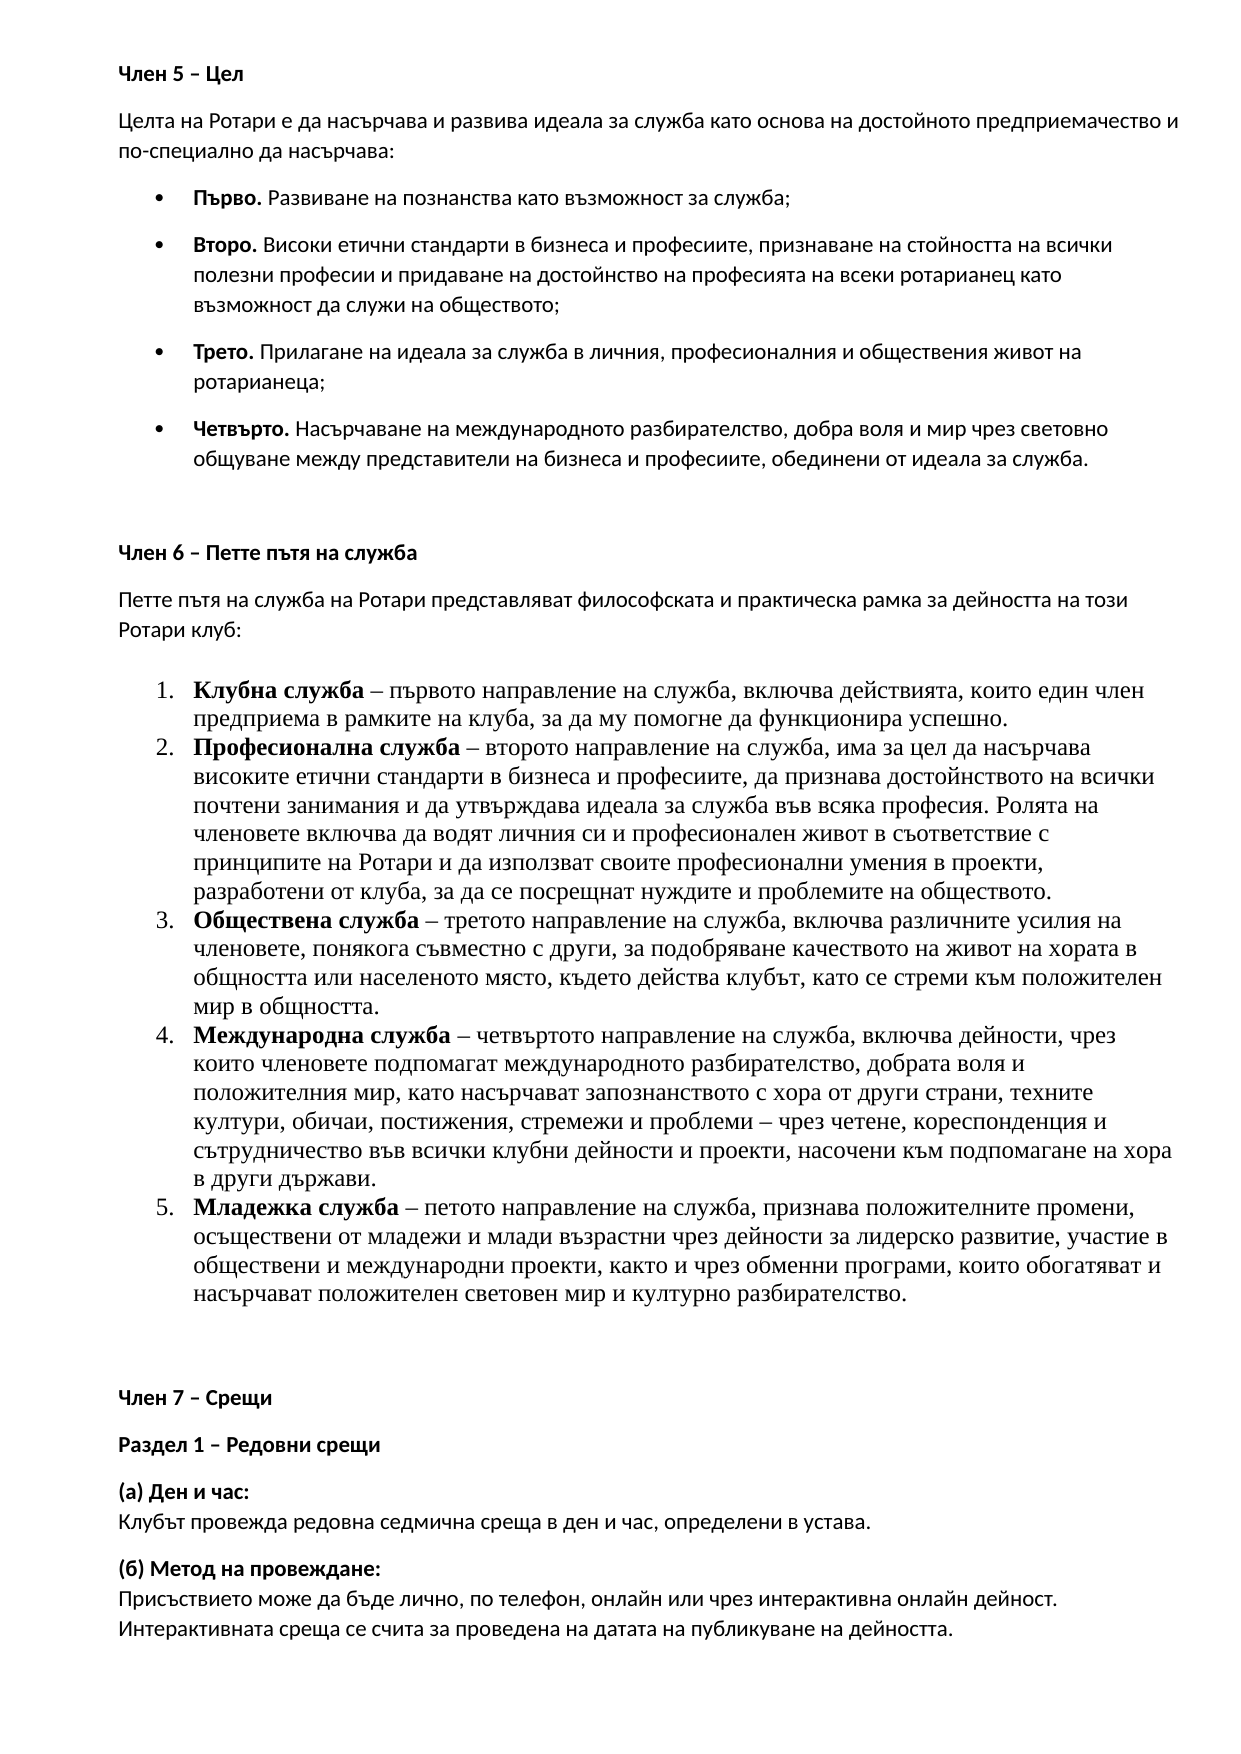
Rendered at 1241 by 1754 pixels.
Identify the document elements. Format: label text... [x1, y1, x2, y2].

list Второ. Високи етични стандарти в бизнеса и професиите, признаване на стойността на всички полезни професии и придаване на достойнство на професията на всеки ротарианец като възможност да служи на обществото; [156, 230, 1181, 318]
text Раздел 1 – Редовни срещи [118, 1547, 1181, 1575]
text (а) Ден и час: Клубът провежда редовна седмична среща в ден и час, определени в устава. [118, 1594, 1181, 1652]
list Трето. Прилагане на идеала за служба в личния, професионалния и обществения живот на ротарианеца; [156, 337, 1181, 395]
text Член 6 – Петте пътя на служба [118, 538, 1181, 566]
text Петте пътя на служба на Ротари представляват философската и практическа рамка за дейността на този Ротари клуб: [118, 585, 1181, 643]
list Първо. Развиване на познанства като възможност за служба; [156, 183, 1181, 211]
text Член 5 – Цел [118, 59, 1181, 87]
list Международна служба – четвъртото направление на служба, включва дейности, чрез които членовете подпомагат международното разбирателство, добрата воля и положителния мир, като насърчават запознанството с хора от други страни, техните култури, обичаи, постижения, стремежи и проблеми – чрез четене, кореспонденция и сътрудничество във всички клубни дейности и проекти, насочени към подпомагане на хора в други държави. [156, 1107, 1181, 1280]
text Целта на Ротари е да насърчава и развива идеала за служба като основа на достойното предприемачество и по-специално да насърчава: [118, 106, 1181, 164]
list Обществена служба – третото направление на служба, включва различните усилия на членовете, понякога съвместно с други, за подобряване качеството на живот на хората в общността или населеното място, където действа клубът, като се стреми към положителен мир в общността. [156, 963, 1181, 1078]
list Професионална служба – второто направление на служба, има за цел да насърчава високите етични стандарти в бизнеса и професиите, да признава достойнството на всички почтени занимания и да утвърждава идеала за служба във всяка професия. Ролята на членовете включва да водят личния си и професионален живот в съответствие с принципите на Ротари и да използват своите професионални умения в проекти, разработени от клуба, за да се посрещнат нуждите и проблемите на обществото. [156, 761, 1181, 934]
list Четвърто. Насърчаване на международното разбирателство, добра воля и мир чрез световно общуване между представители на бизнеса и професиите, обединени от идеала за служба. [156, 414, 1181, 472]
text Член 7 – Срещи [118, 1500, 1181, 1528]
list Младежка служба – петото направление на служба, признава положителните промени, осъществени от младежи и млади възрастни чрез дейности за лидерско развитие, участие в обществени и международни проекти, както и чрез обменни програми, които обогатяват и насърчават положителен световен мир и културно разбирателство. [156, 1309, 1181, 1424]
list Клубна служба – първото направление на служба, включва действията, които един член предприема в рамките на клуба, за да му помогне да функционира успешно. [156, 675, 1181, 732]
